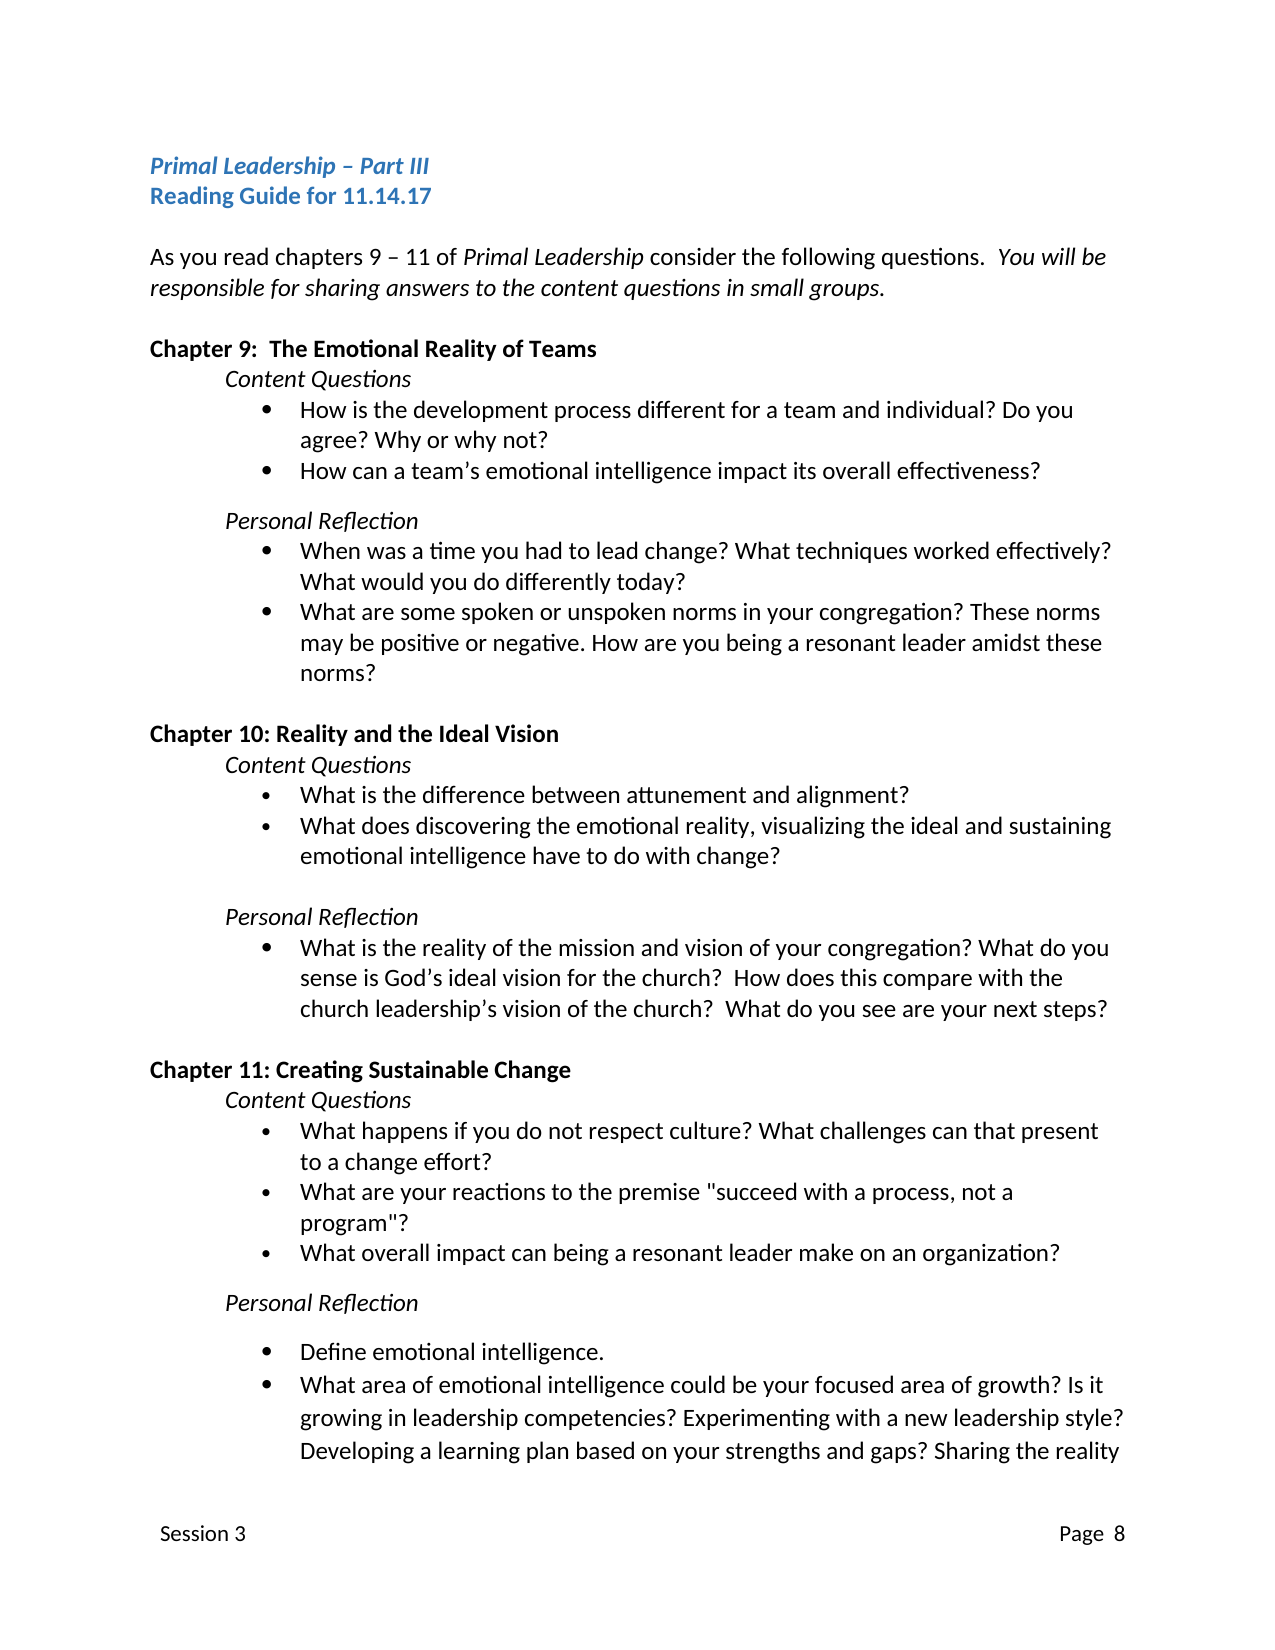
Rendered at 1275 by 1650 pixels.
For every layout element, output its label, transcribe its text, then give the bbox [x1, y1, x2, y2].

text Primal Leadership – Part III [150, 150, 1125, 181]
text Content Questions [150, 364, 1125, 394]
list What are your reactions to the premise "succeed with a process, not a program"? [262, 1176, 1125, 1237]
list What overall impact can being a resonant leader make on an organization? [262, 1237, 1125, 1268]
text Chapter 11: Creating Sustainable Change [150, 1054, 1125, 1085]
list Define emotional intelligence. [262, 1336, 1125, 1367]
list What does discovering the emotional reality, visualizing the ideal and sustaining emotional intelligence have to do with change? [262, 810, 1125, 871]
list How is the development process different for a team and individual? Do you agree? Why or why not? [262, 394, 1125, 455]
text Reading Guide for 11.14.17 [150, 181, 1125, 211]
text Chapter 9: The Emotional Reality of Teams [150, 333, 1125, 364]
text Content Questions [150, 1085, 1125, 1115]
list What is the reality of the mission and vision of your congregation? What do you sense is God’s ideal vision for the church? How does this compare with the church leadership’s vision of the church? What do you see are your next steps? [262, 932, 1125, 1024]
text As you read chapters 9 – 11 of Primal Leadership consider the following questions. You will be responsible for sharing answers to the content questions in small groups. [150, 242, 1125, 303]
list How can a team’s emotional intelligence impact its overall effectiveness? [262, 455, 1125, 486]
text Personal Reflection [225, 1287, 1125, 1317]
list When was a time you had to lead change? What techniques worked effectively? What would you do differently today? [262, 535, 1125, 596]
text Personal Reflection [225, 871, 1125, 932]
text Personal Reflection [150, 505, 1125, 535]
list What happens if you do not respect culture? What challenges can that present to a change effort? [262, 1115, 1125, 1176]
text Content Questions [150, 749, 1125, 779]
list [262, 1369, 1125, 1466]
list What are some spoken or unspoken norms in your congregation? These norms may be positive or negative. How are you being a resonant leader amidst these norms? [262, 596, 1125, 688]
list What is the difference between attunement and alignment? [262, 779, 1125, 810]
text Chapter 10: Reality and the Ideal Vision [150, 718, 1125, 749]
